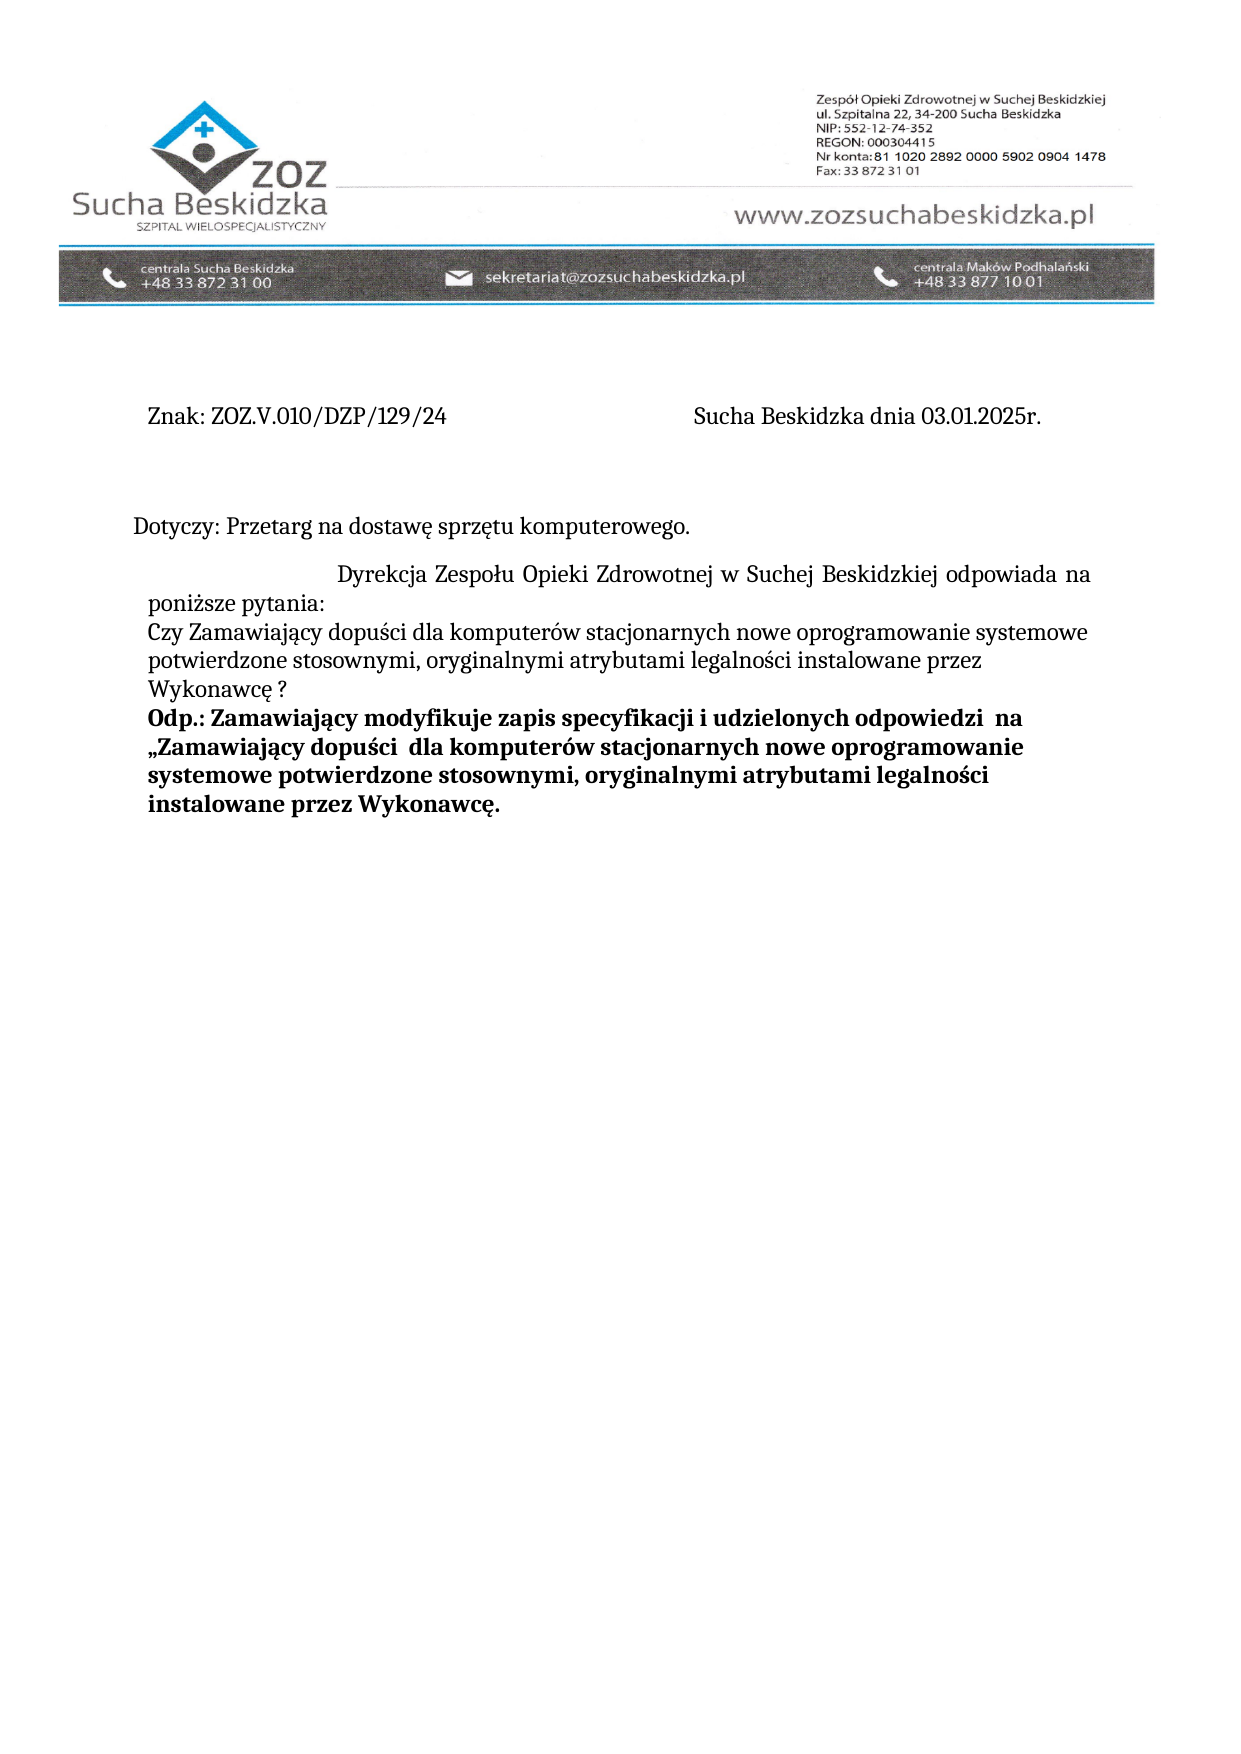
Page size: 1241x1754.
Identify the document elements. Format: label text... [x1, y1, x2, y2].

picture [58, 88, 1161, 307]
text Znak: ZOZ.V.010/DZP/129/24 Sucha Beskidzka dnia 03.01.2025r. [148, 402, 1093, 430]
text Czy Zamawiający dopuści dla komputerów stacjonarnych nowe oprogramowanie systemowe potwierdzone stosownymi, oryginalnymi atrybutami legalności instalowane przez Wykonawcę ? [148, 617, 1093, 704]
text Odp.: Zamawiający modyfikuje zapis specyfikacji i udzielonych odpowiedzi na „Zamawiający dopuści dla komputerów stacjonarnych nowe oprogramowanie systemowe potwierdzone stosownymi, oryginalnymi atrybutami legalności instalowane przez Wykonawcę. [148, 704, 1093, 819]
text Dyrekcja Zespołu Opieki Zdrowotnej w Suchej Beskidzkiej odpowiada na poniższe pytania: [148, 560, 1093, 617]
text Dotyczy: Przetarg na dostawę sprzętu komputerowego. [133, 512, 1093, 541]
